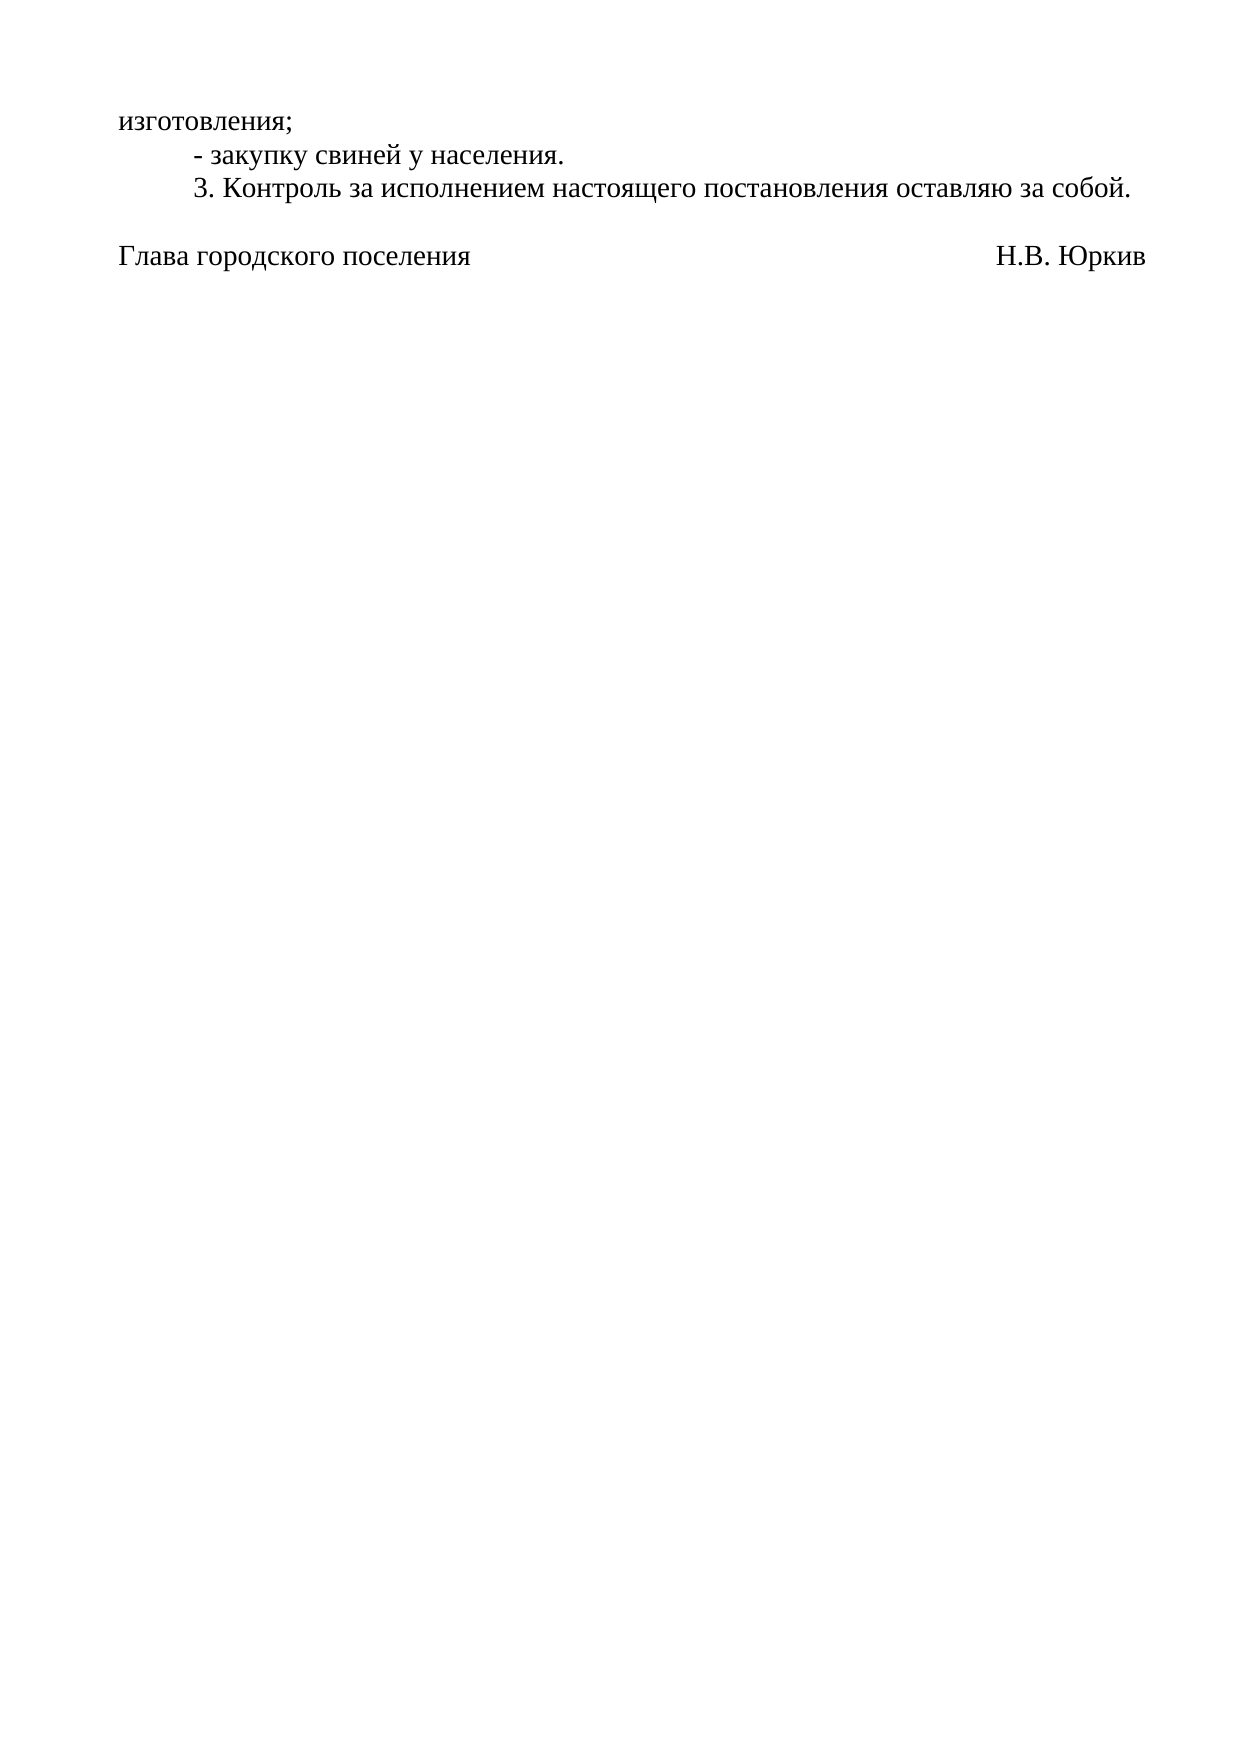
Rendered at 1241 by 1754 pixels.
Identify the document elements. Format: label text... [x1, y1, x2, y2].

text Глава городского поселения Н.В. Юркив [118, 238, 1152, 271]
text 3. Контроль за исполнением настоящего постановления оставляю за собой. [118, 171, 1152, 204]
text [118, 103, 1152, 137]
text - закупку свиней у населения. [118, 137, 1152, 171]
